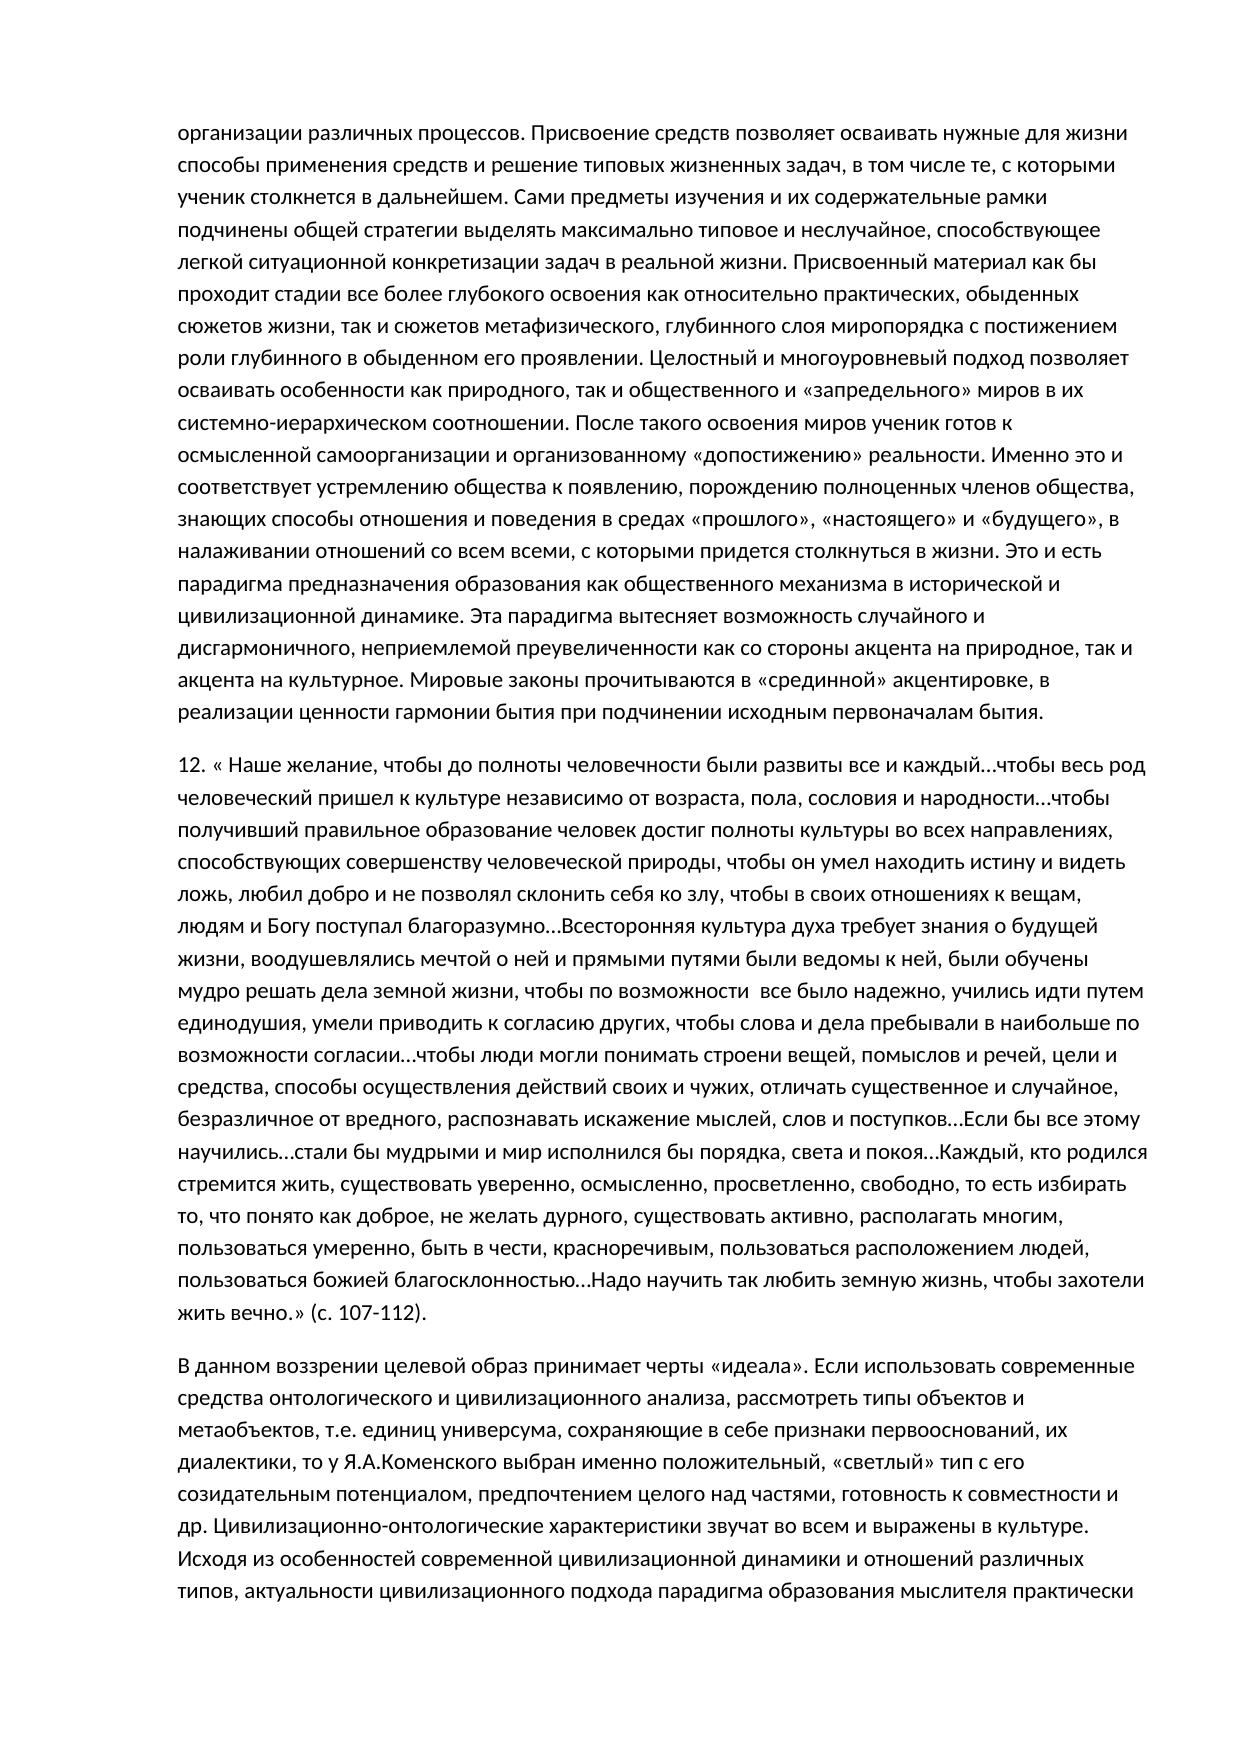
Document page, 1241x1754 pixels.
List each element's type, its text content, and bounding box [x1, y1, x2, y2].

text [177, 1351, 1152, 1604]
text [177, 118, 1152, 726]
text 12. « Наше желание, чтобы до полноты человечности были развиты все и каждый…чтобы весь род человеческий пришел к культуре независимо от возраста, пола, сословия и народности…чтобы получивший правильное образование человек достиг полноты культуры во всех направлениях, способствующих совершенству человеческой природы, чтобы он умел находить истину и видеть ложь, любил добро и не позволял склонить себя ко злу, чтобы в своих отношениях к вещам, людям и Богу поступал благоразумно…Всесторонняя культура духа требует знания о будущей жизни, воодушевлялись мечтой о ней и прямыми путями были ведомы к ней, были обучены мудро решать дела земной жизни, чтобы по возможности все было надежно, учились идти путем единодушия, умели приводить к согласию других, чтобы слова и дела пребывали в наибольше по возможности согласии…чтобы люди могли понимать строени вещей, помыслов и речей, цели и средства, способы осуществления действий своих и чужих, отличать существенное и случайное, безразличное от вредного, распознавать искажение мыслей, слов и поступков…Если бы все этому научились…стали бы мудрыми и мир исполнился бы порядка, света и покоя…Каждый, кто родился стремится жить, существовать уверенно, осмысленно, просветленно, свободно, то есть избирать то, что понято как доброе, не желать дурного, существовать активно, располагать многим, пользоваться умеренно, быть в чести, красноречивым, пользоваться расположением людей, пользоваться божией благосклонностью…Надо научить так любить земную жизнь, чтобы захотели жить вечно.» (с. 107-112). [177, 751, 1152, 1326]
